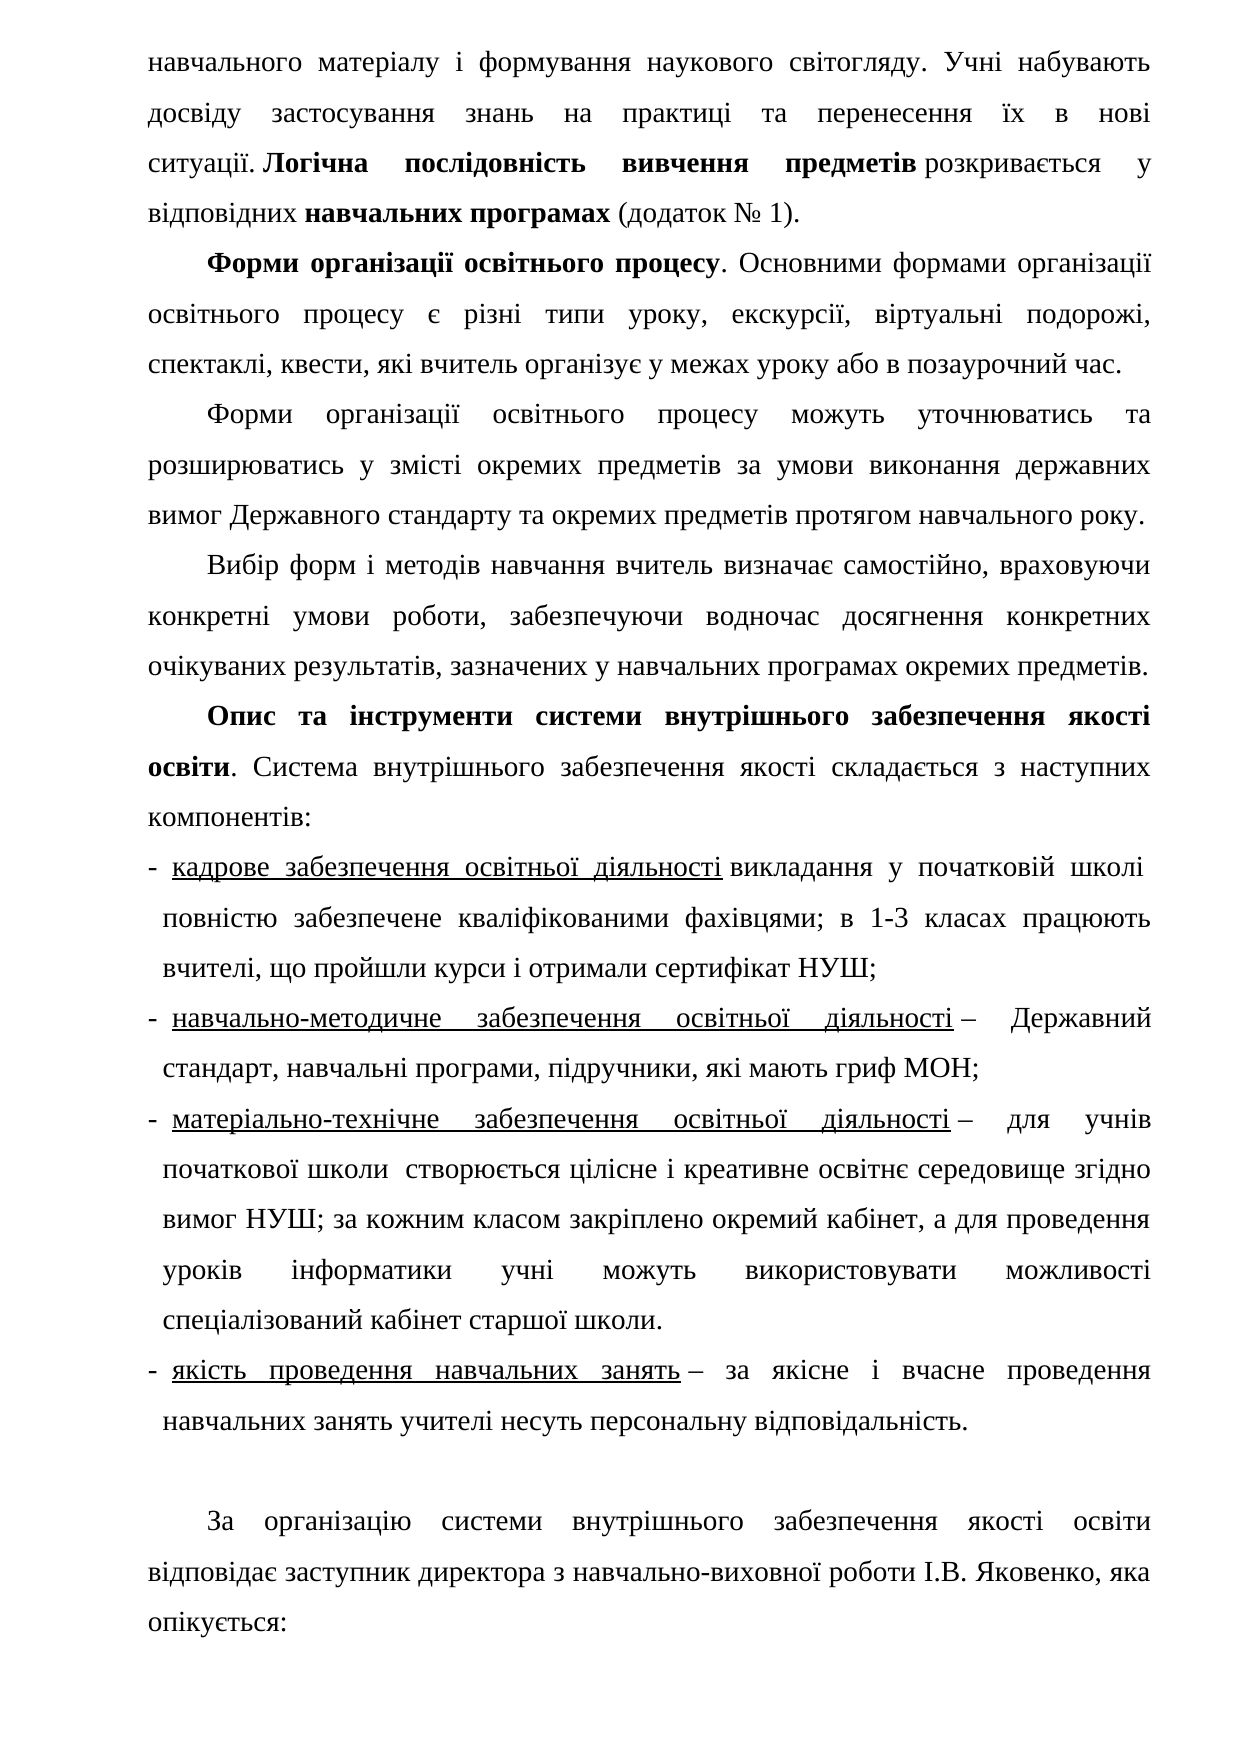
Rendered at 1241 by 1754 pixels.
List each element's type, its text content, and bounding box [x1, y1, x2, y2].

text Опис та інструменти системи внутрішнього забезпечення якості освіти. Система внутрішнього забезпечення якості складається з наступних компонентів: [148, 698, 1152, 833]
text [148, 44, 1152, 229]
text - навчально-методичне забезпечення освітньої діяльності – Державний стандарт, навчальні програми, підручники, які мають гриф МОН; [148, 1000, 1152, 1084]
text За організацію системи внутрішнього забезпечення якості освіти відповідає заступник директора з навчально-виховної роботи І.В. Яковенко, яка опікується: [148, 1503, 1152, 1638]
text - якість проведення навчальних занять – за якісне і вчасне проведення навчальних занять учителі несуть персональну відповідальність. [148, 1352, 1152, 1436]
text Форми організації освітнього процесу можуть уточнюватись та розширюватись у змісті окремих предметів за умови виконання державних вимог Державного стандарту та окремих предметів протягом навчального року. [148, 397, 1152, 531]
text - матеріально-технічне забезпечення освітньої діяльності – для учнів початкової школи створюється цілісне і креативне освітнє середовище згідно вимог НУШ; за кожним класом закріплено окремий кабінет, а для проведення уроків інформатики учні можуть використовувати можливості спеціалізований кабінет старшої школи. [148, 1101, 1152, 1336]
text Форми організації освітнього процесу. Основними формами організації освітнього процесу є різні типи уроку, екскурсії, віртуальні подорожі, спектаклі, квести, які вчитель організує у межах уроку або в позаурочний час. [148, 246, 1152, 380]
text - кадрове забезпечення освітньої діяльності викладання у початковій школі повністю забезпечене кваліфікованими фахівцями; в 1-3 класах працюють вчителі, що пройшли курси і отримали сертифікат НУШ; [148, 849, 1152, 983]
text Вибір форм і методів навчання вчитель визначає самостійно, враховуючи конкретні умови роботи, забезпечуючи водночас досягнення конкретних очікуваних результатів, зазначених у навчальних програмах окремих предметів. [148, 547, 1152, 682]
